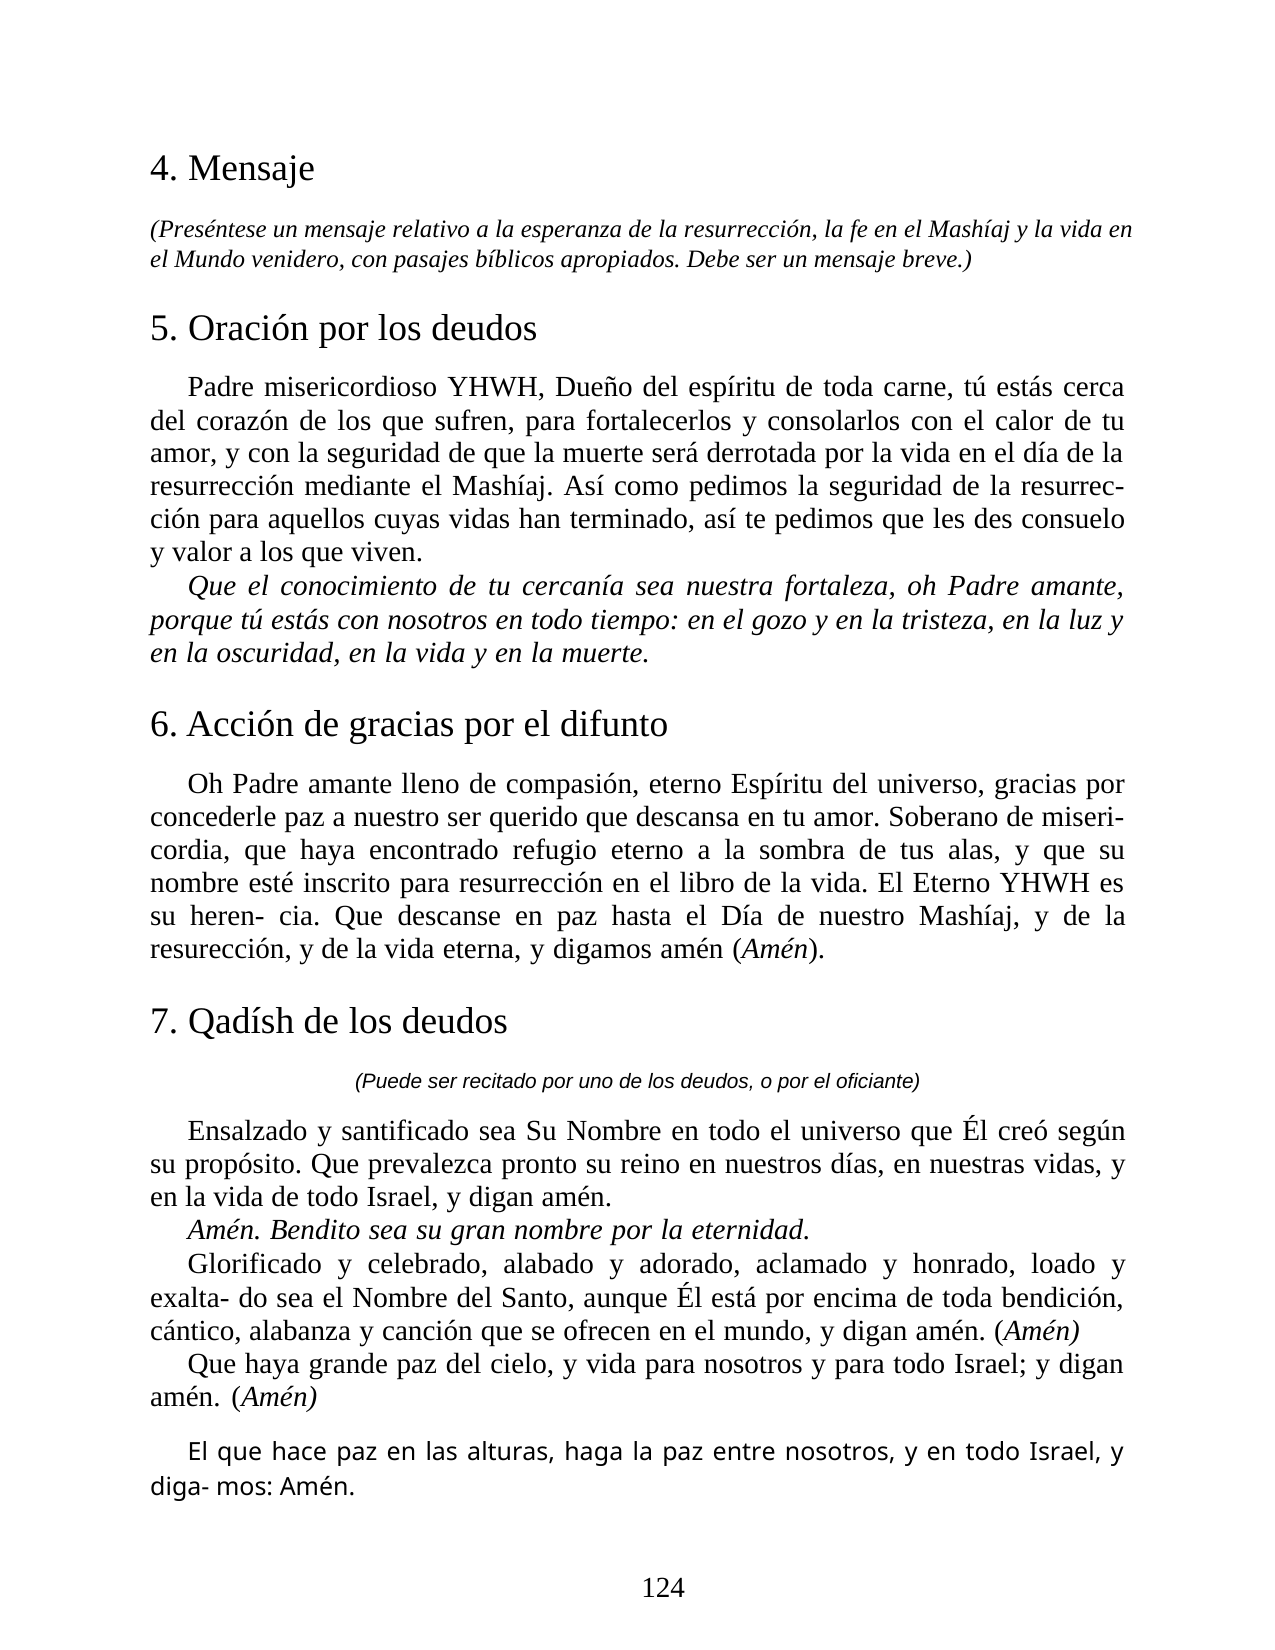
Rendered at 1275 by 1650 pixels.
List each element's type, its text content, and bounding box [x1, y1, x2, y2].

text Amén. Bendito sea su gran nombre por la eternidad. [187, 1213, 1137, 1246]
text Padre misericordioso YHWH, Dueño del espíritu de toda carne, tú estás cerca del corazón de los que sufren, para fortalecerlos y consolarlos con el calor de tu amor, y con la seguridad de que la muerte será derrotada por la vida en el día de la resurrección mediante el Mashíaj. Así como pedimos la seguridad de la resurrec- ción para aquellos cuyas vidas han terminado, así te pedimos que les des consuelo y valor a los que viven. [150, 370, 1126, 568]
subtitle Mensaje [150, 145, 1137, 188]
text Oh Padre amante lleno de compasión, eterno Espíritu del universo, gracias por concederle paz a nuestro ser querido que descansa en tu amor. Soberano de miseri- cordia, que haya encontrado refugio eterno a la sombra de tus alas, y que su nombre esté inscrito para resurrección en el libro de la vida. El Eterno YHWH es su heren- cia. Que descanse en paz hasta el Día de nuestro Mashíaj, y de la resurección, y de la vida eterna, y digamos amén (Amén). [150, 767, 1126, 964]
text Ensalzado y santificado sea Su Nombre en todo el universo que Él creó según su propósito. Que prevalezca pronto su reino en nuestros días, en nuestras vidas, y en la vida de todo Israel, y digan amén. [150, 1114, 1125, 1213]
text Que el conocimiento de tu cercanía sea nuestra fortaleza, oh Padre amante, porque tú estás con nosotros en todo tiempo: en el gozo y en la tristeza, en la luz y en la oscuridad, en la vida y en la muerte. [150, 568, 1126, 669]
text Glorificado y celebrado, alabado y adorado, aclamado y honrado, loado y exalta- do sea el Nombre del Santo, aunque Él está por encima de toda bendición, cántico, alabanza y canción que se ofrecen en el mundo, y digan amén. (Amén) [150, 1246, 1126, 1347]
text Que haya grande paz del cielo, y vida para nosotros y para todo Israel; y digan amén. (Amén) [150, 1347, 1125, 1413]
text (Preséntese un mensaje relativo a la esperanza de la resurrección, la fe en el Mashíaj y la vida en el Mundo venidero, con pasajes bíblicos apropiados. Debe ser un mensaje breve.) [150, 214, 1137, 272]
text El que hace paz en las alturas, haga la paz entre nosotros, y en todo Israel, y diga- mos: Amén. [150, 1434, 1125, 1503]
subtitle Qadísh de los deudos [150, 999, 1137, 1042]
subtitle Oración por los deudos [150, 305, 1137, 348]
subtitle Acción de gracias por el difunto [150, 702, 1137, 745]
text (Puede ser recitado por uno de los deudos, o por el oficiante) [148, 1068, 1127, 1092]
